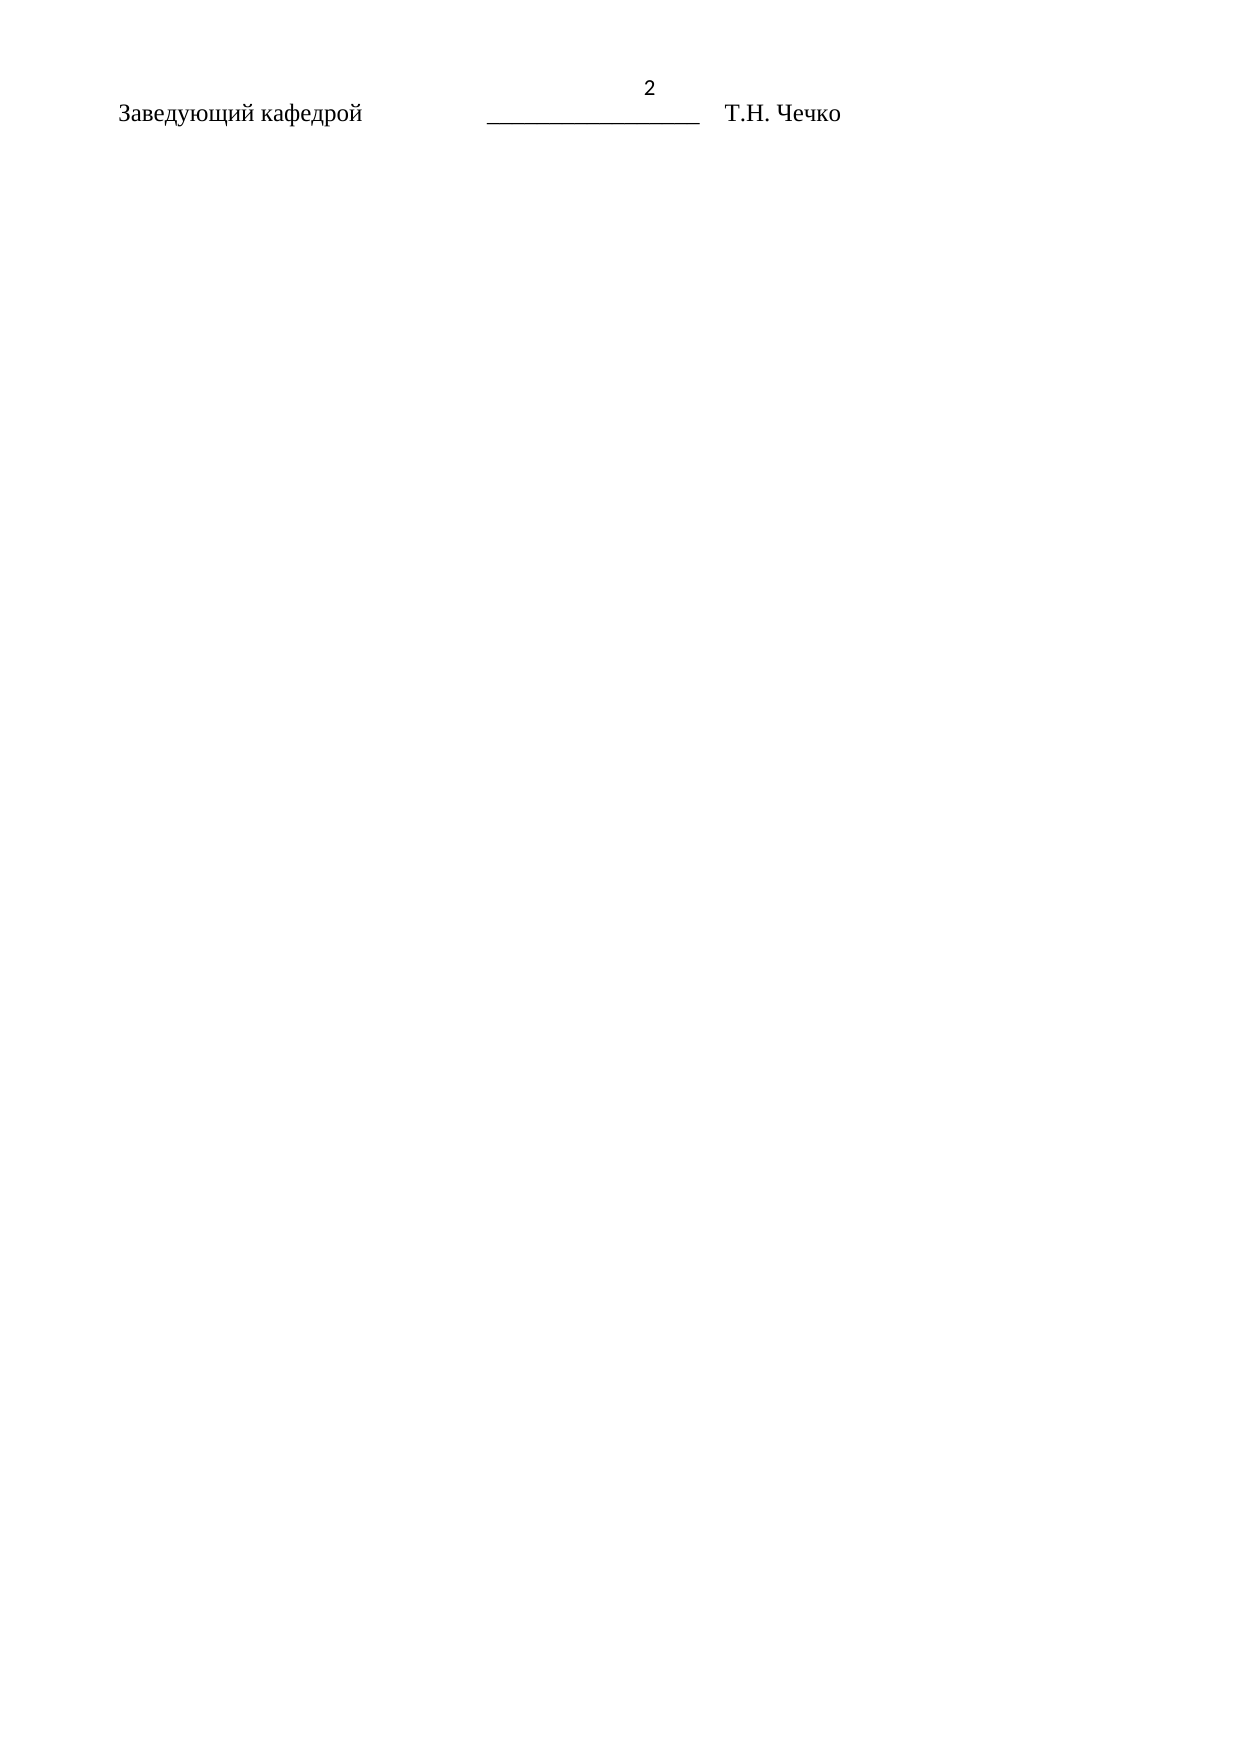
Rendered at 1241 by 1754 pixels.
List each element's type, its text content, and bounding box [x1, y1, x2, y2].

text Заведующий кафедрой _________________ Т.Н. Чечко [118, 98, 1181, 127]
